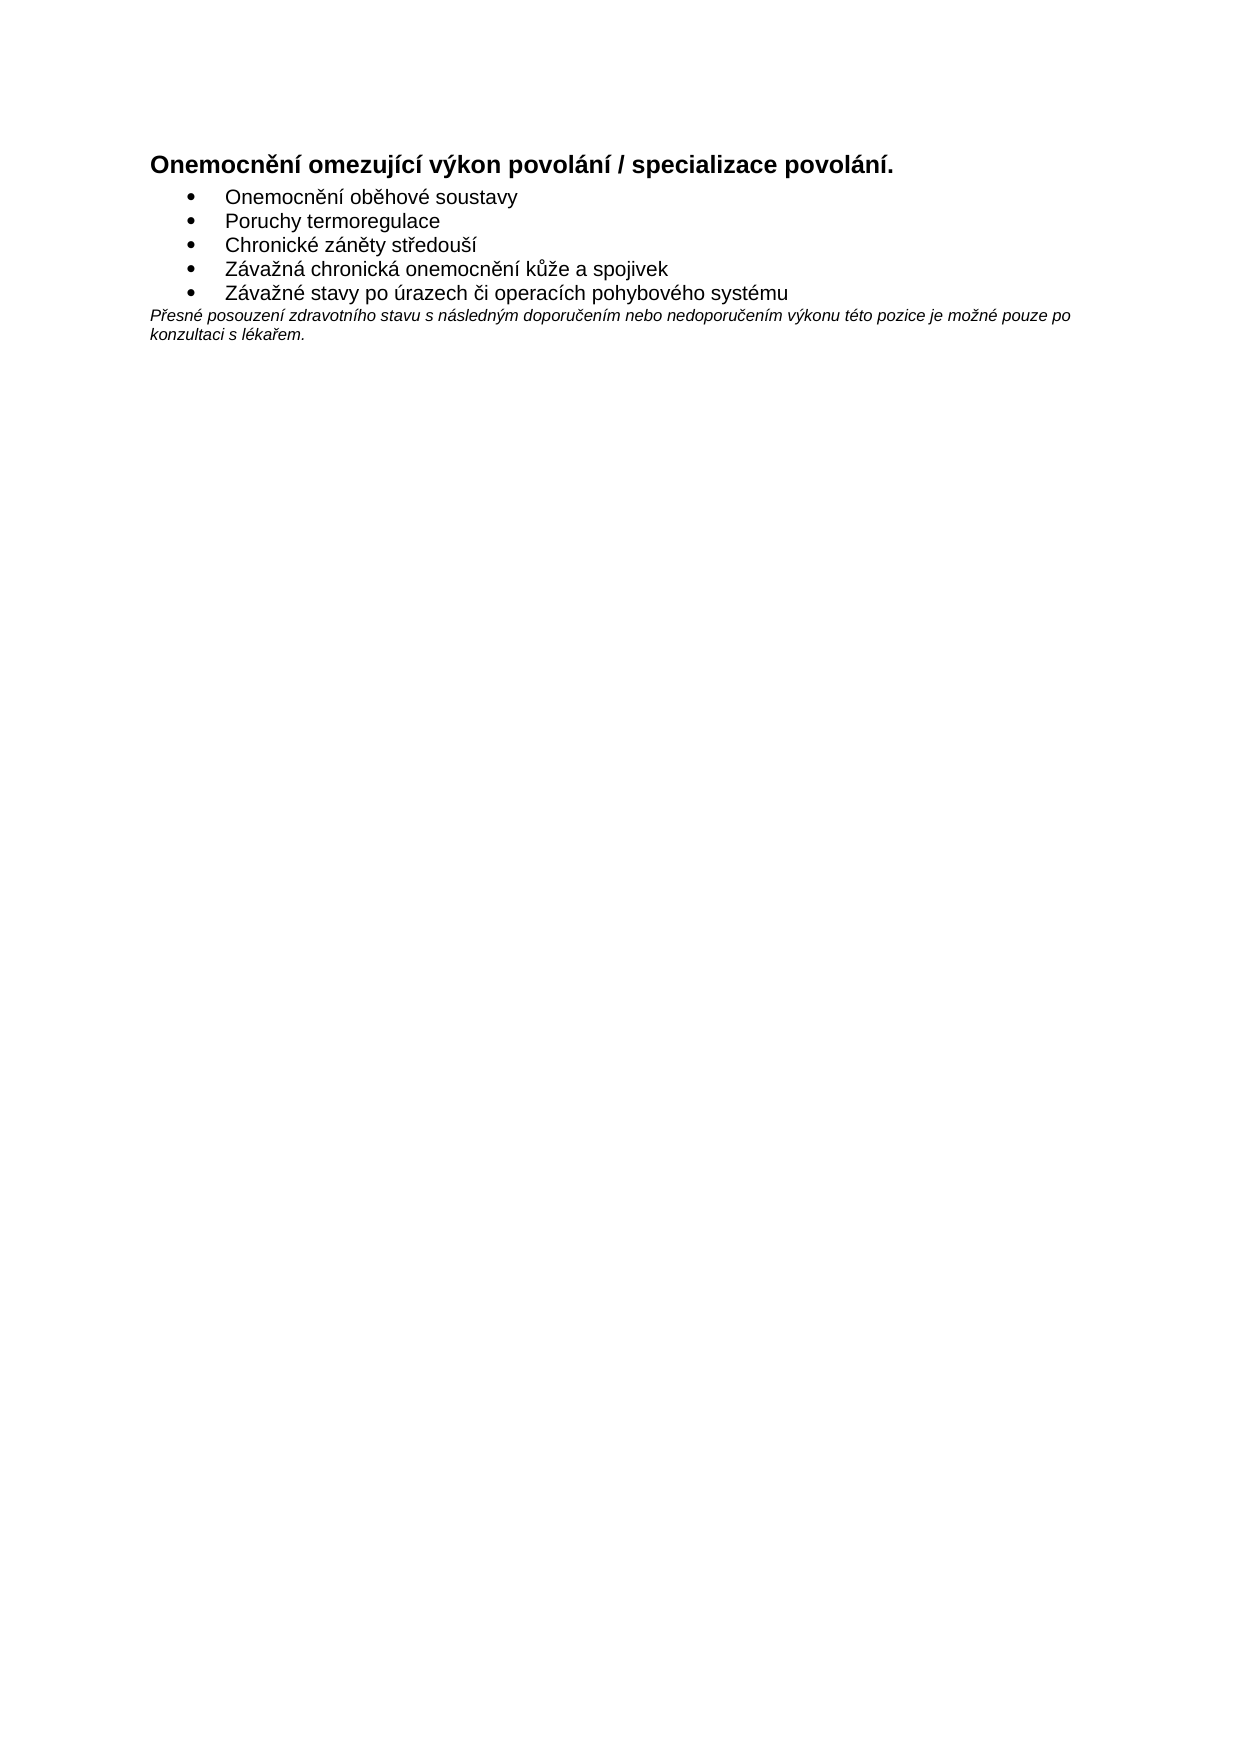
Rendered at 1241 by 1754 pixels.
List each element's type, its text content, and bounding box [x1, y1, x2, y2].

subtitle Onemocnění omezující výkon povolání / specializace povolání. [150, 150, 1090, 179]
list Závažné stavy po úrazech či operacích pohybového systému [187, 281, 1090, 305]
list Chronické záněty středouší [187, 233, 1090, 257]
list Onemocnění oběhové soustavy [187, 185, 1090, 209]
text Přesné posouzení zdravotního stavu s následným doporučením nebo nedoporučením výkonu této pozice je možné pouze po konzultaci s lékařem. [150, 305, 1090, 344]
list Poruchy termoregulace [187, 209, 1090, 233]
list Závažná chronická onemocnění kůže a spojivek [187, 257, 1090, 281]
